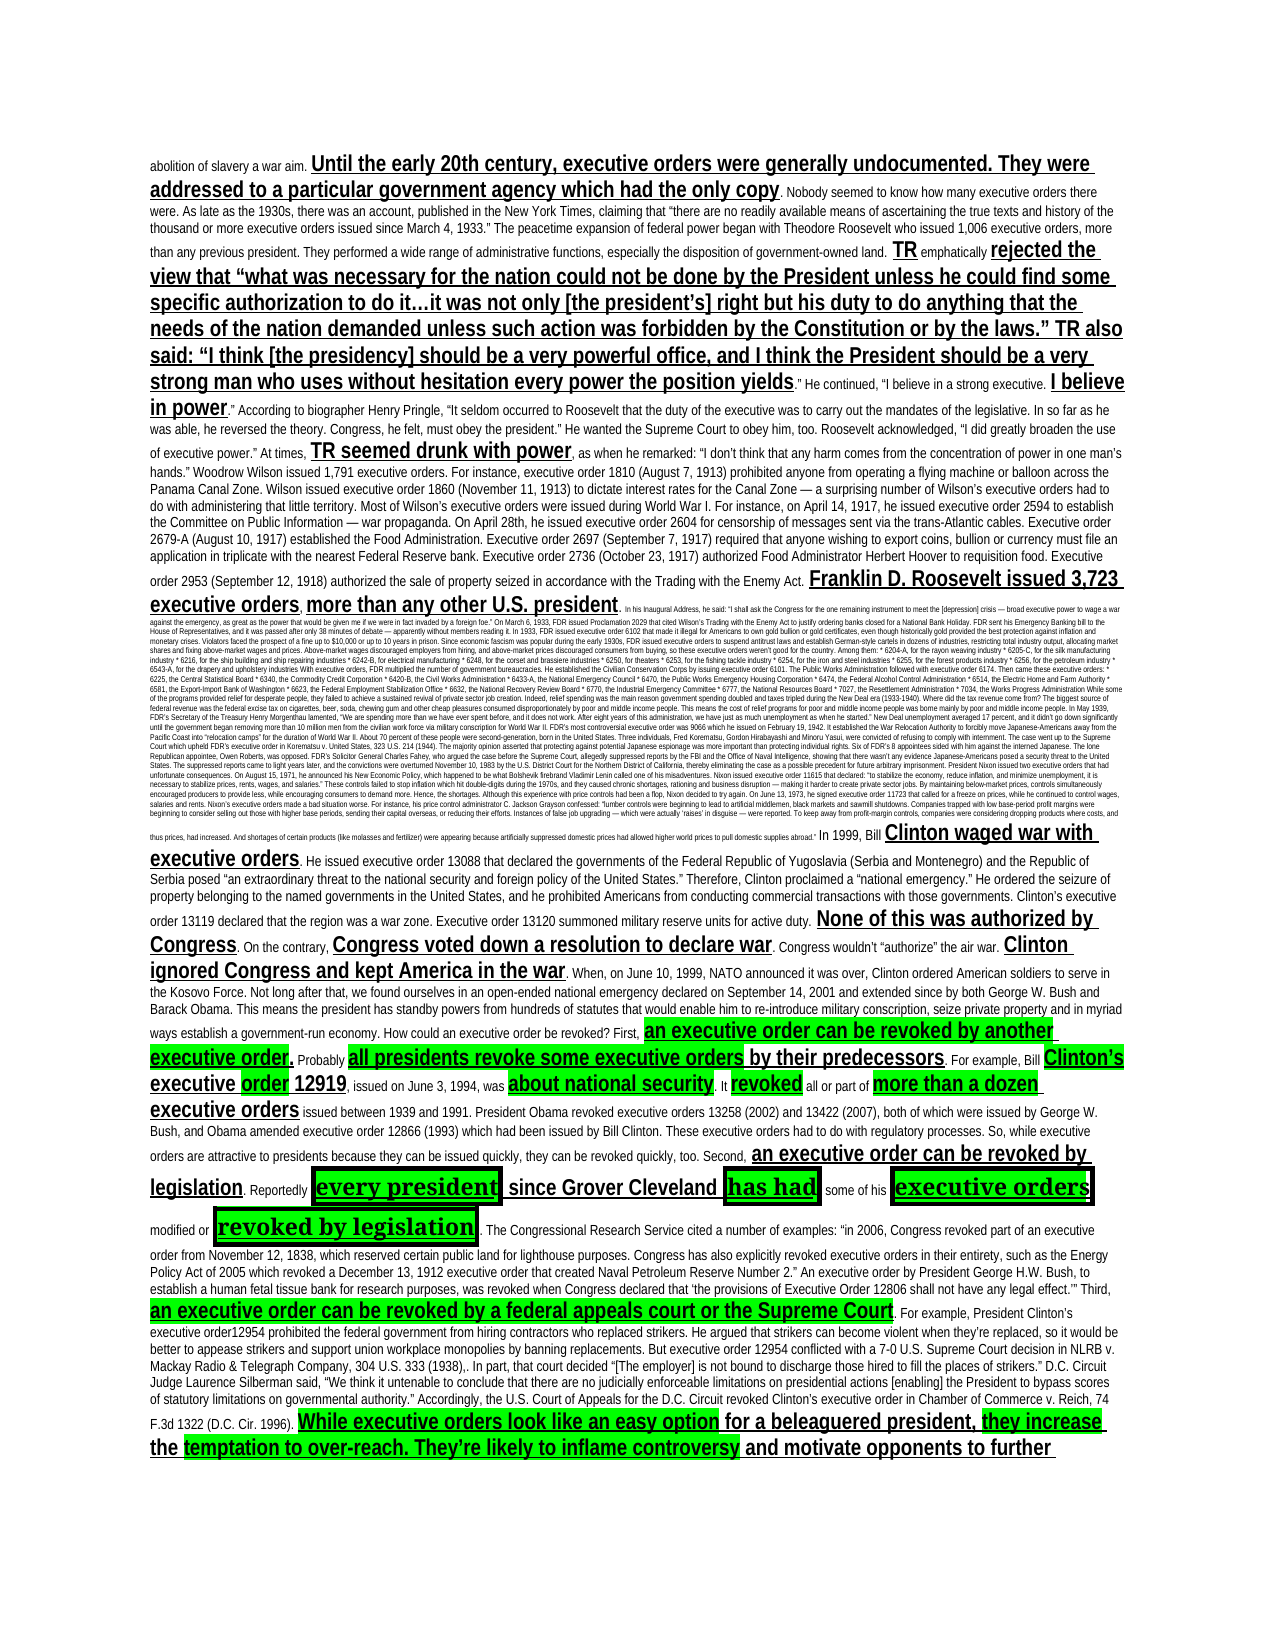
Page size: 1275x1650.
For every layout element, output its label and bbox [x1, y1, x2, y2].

text [150, 150, 1125, 1460]
